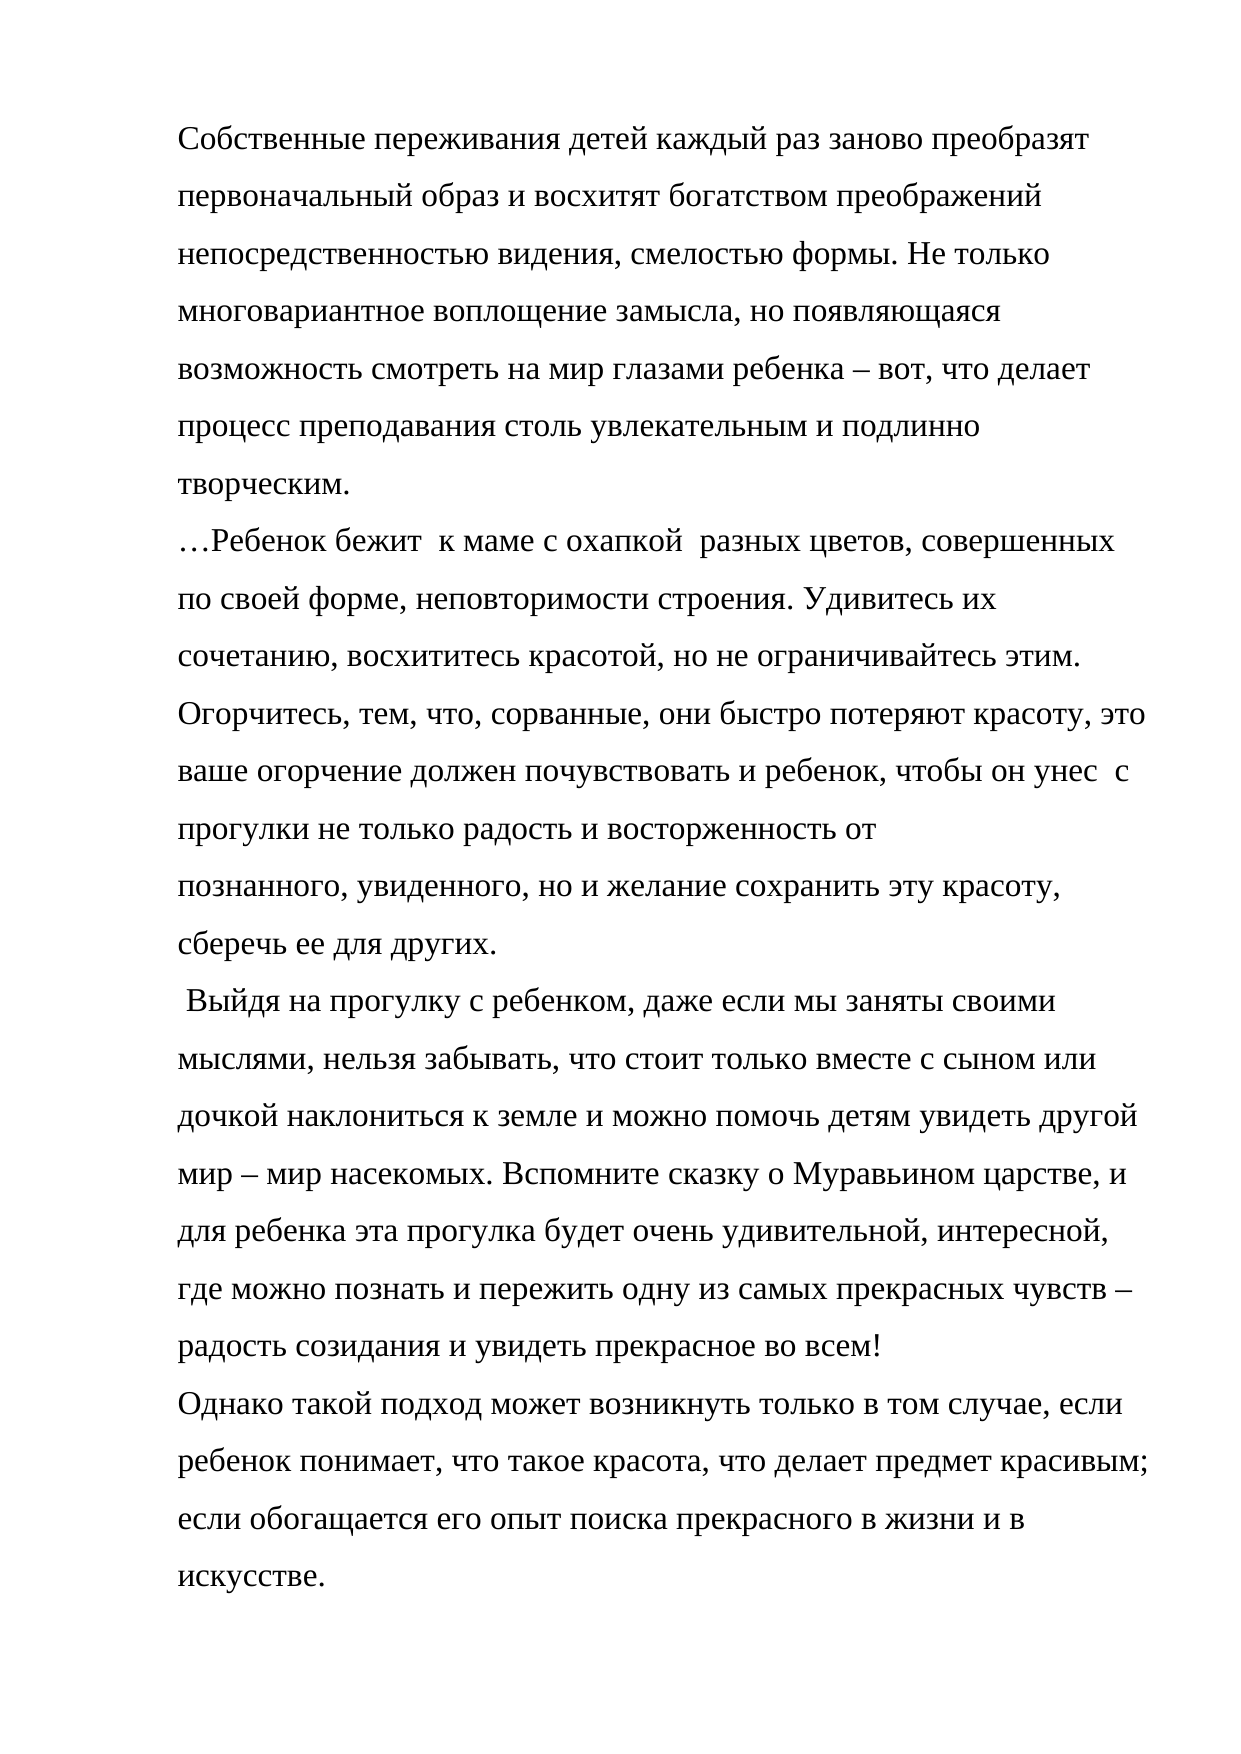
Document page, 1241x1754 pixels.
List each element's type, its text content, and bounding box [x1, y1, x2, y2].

text познанного, увиденного, но и желание сохранить эту красоту, сберечь ее для других. [177, 866, 1152, 961]
text Собственные переживания детей каждый раз заново преобразят первоначальный образ и восхитят богатством преображений непосредственностью видения, смелостью формы. Не только многовариантное воплощение замысла, но появляющаяся возможность смотреть на мир глазами ребенка – вот, что делает процесс преподавания столь увлекательным и подлинно творческим. [177, 118, 1152, 501]
text Выйдя на прогулку с ребенком, даже если мы заняты своими мыслями, нельзя забывать, что стоит только вместе с сыном или дочкой наклониться к земле и можно помочь детям увидеть другой мир – мир насекомых. Вспомните сказку о Муравьином царстве, и для ребенка эта прогулка будет очень удивительной, интересной, где можно познать и пережить одну из самых прекрасных чувств – радость созидания и увидеть прекрасное во всем! [177, 981, 1152, 1364]
text Однако такой подход может возникнуть только в том случае, если ребенок понимает, что такое красота, что делает предмет красивым; если обогащается его опыт поиска прекрасного в жизни и в искусстве. [177, 1383, 1152, 1594]
text …Ребенок бежит к маме с охапкой разных цветов, совершенных по своей форме, неповторимости строения. Удивитесь их сочетанию, восхититесь красотой, но не ограничивайтесь этим. Огорчитесь, тем, что, сорванные, они быстро потеряют красоту, это ваше огорчение должен почувствовать и ребенок, чтобы он унес с прогулки не только радость и восторженность от [177, 521, 1152, 846]
